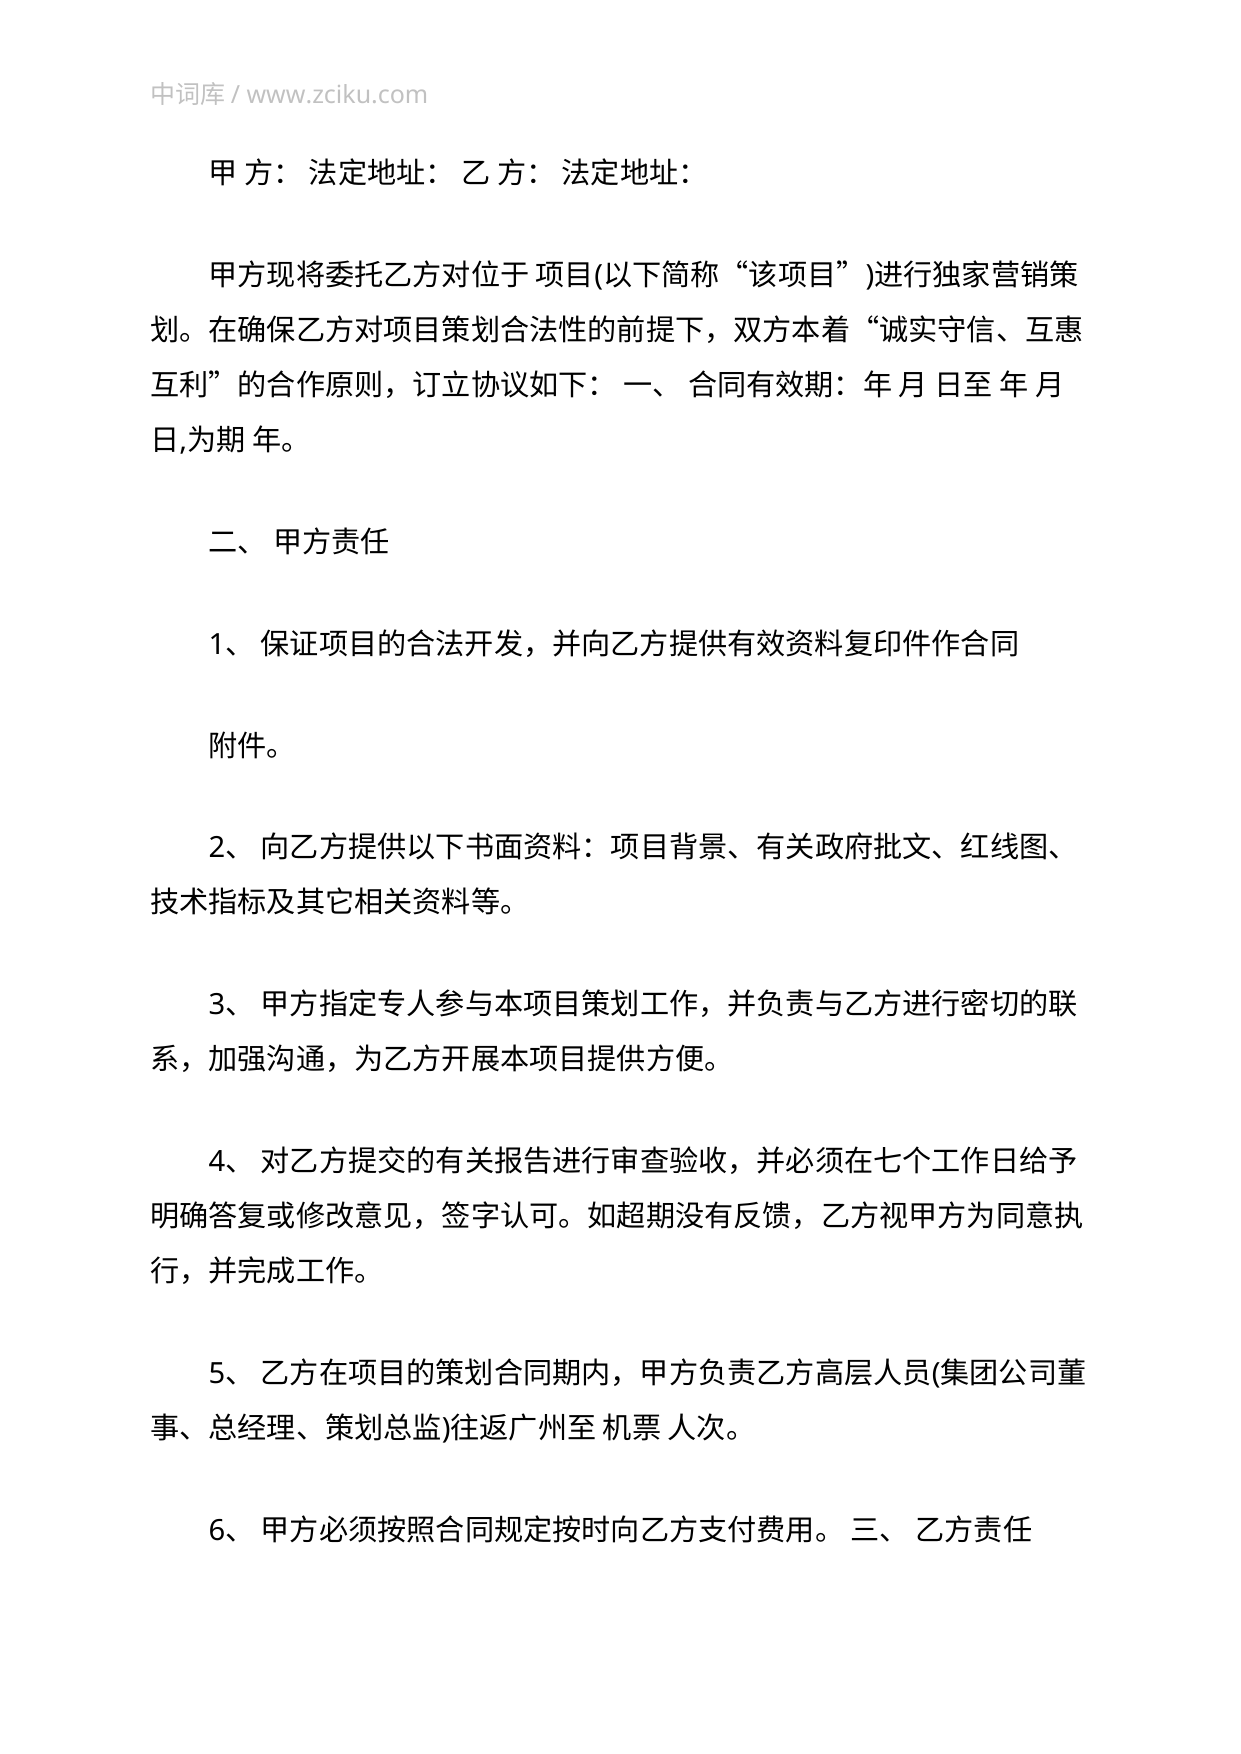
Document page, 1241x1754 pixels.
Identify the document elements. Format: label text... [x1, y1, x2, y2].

text 二、 甲方责任 [150, 518, 1090, 561]
text 甲 方： 法定地址： 乙 方： 法定地址： [150, 150, 1090, 192]
text 2、 向乙方提供以下书面资料：项目背景、有关政府批文、红线图、技术指标及其它相关资料等。 [150, 824, 1090, 921]
text 甲方现将委托乙方对位于 项目(以下简称“该项目”)进行独家营销策划。在确保乙方对项目策划合法性的前提下，双方本着“诚实守信、互惠互利”的合作原则，订立协议如下： 一、 合同有效期：年 月 日至 年 月 日,为期 年。 [150, 252, 1090, 459]
text 3、 甲方指定专人参与本项目策划工作，并负责与乙方进行密切的联系，加强沟通，为乙方开展本项目提供方便。 [150, 981, 1090, 1078]
text 附件。 [150, 722, 1090, 764]
text 5、 乙方在项目的策划合同期内，甲方负责乙方高层人员(集团公司董事、总经理、策划总监)往返广州至 机票 人次。 [150, 1349, 1090, 1447]
text 4、 对乙方提交的有关报告进行审查验收，并必须在七个工作日给予明确答复或修改意见，签字认可。如超期没有反馈，乙方视甲方为同意执行，并完成工作。 [150, 1138, 1090, 1290]
text 6、 甲方必须按照合同规定按时向乙方支付费用。 三、 乙方责任 [150, 1506, 1090, 1549]
text 1、 保证项目的合法开发，并向乙方提供有效资料复印件作合同 [150, 620, 1090, 663]
